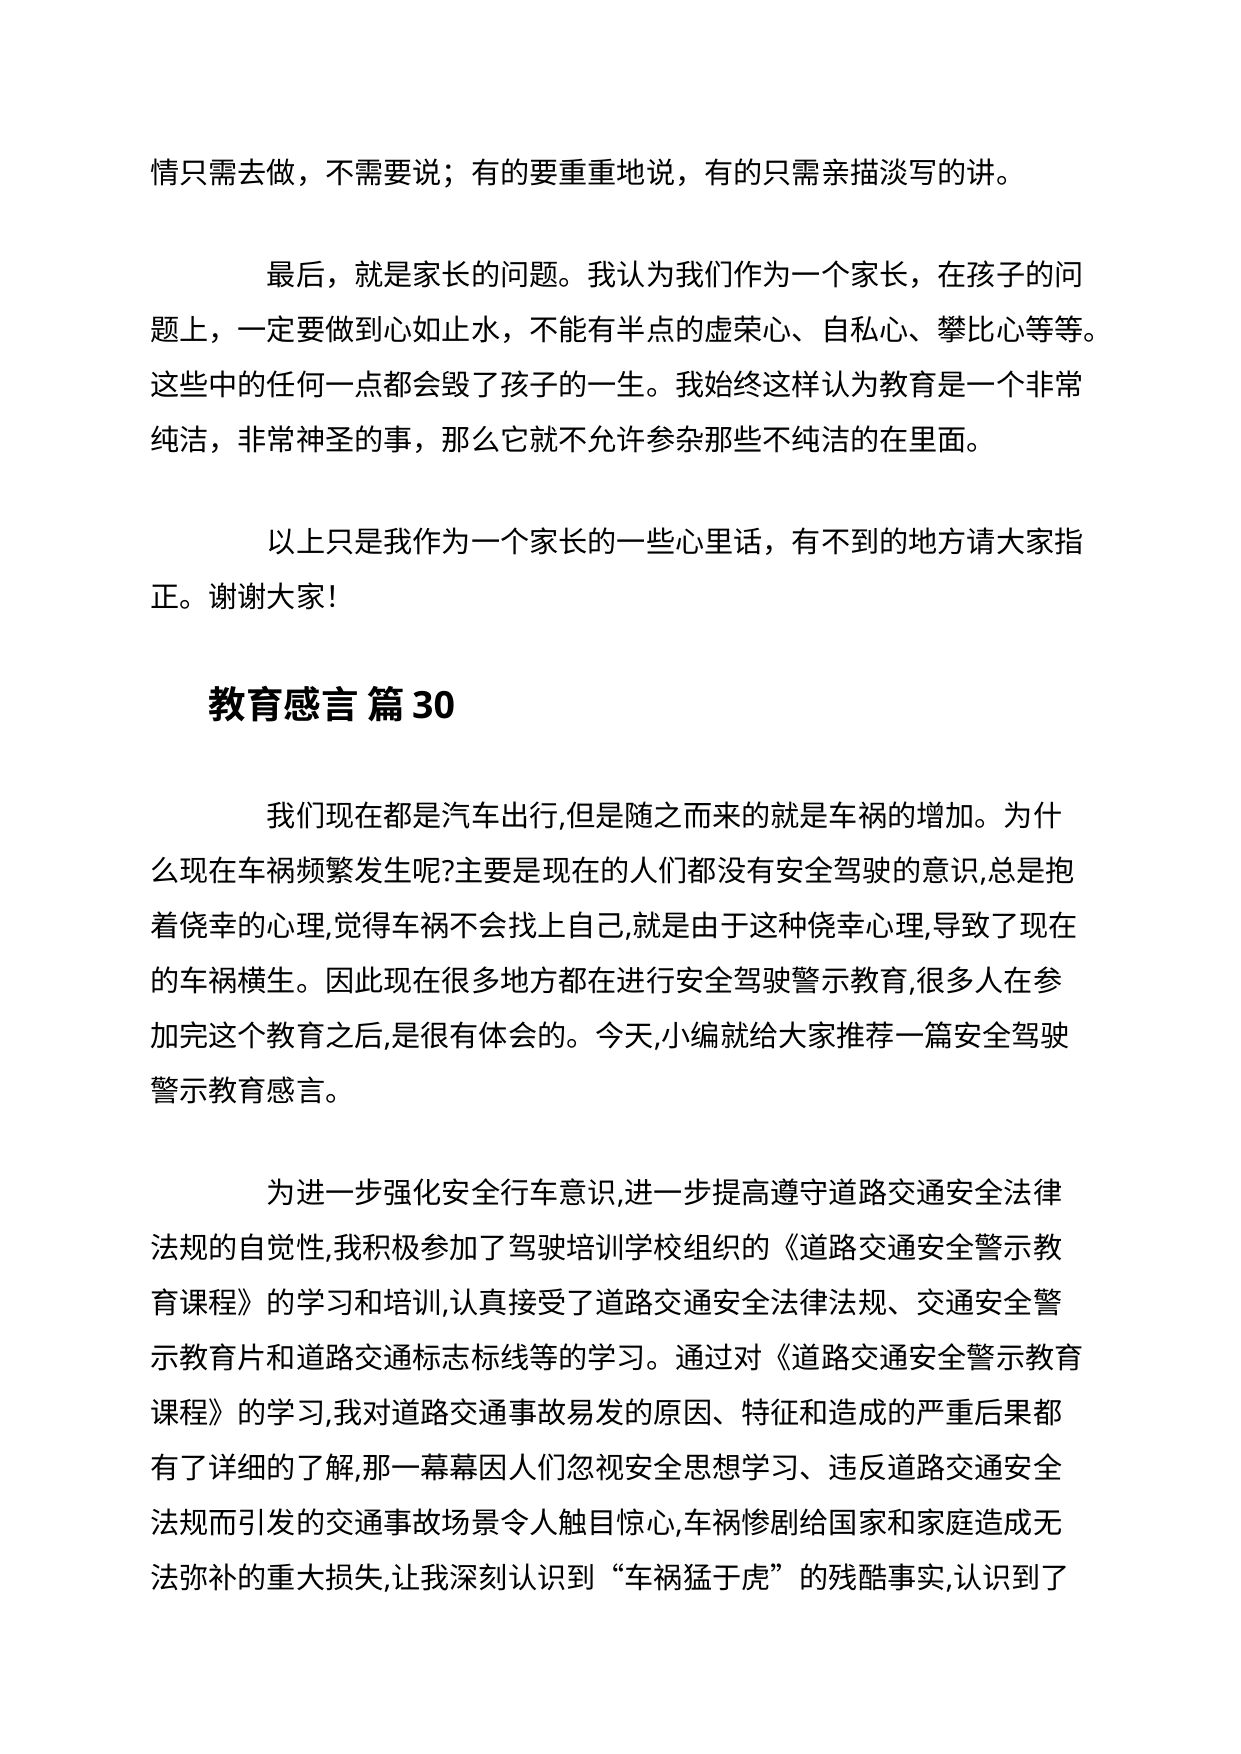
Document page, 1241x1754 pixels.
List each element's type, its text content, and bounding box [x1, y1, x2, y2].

text 教育感言 篇30 [150, 675, 1090, 729]
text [150, 150, 1090, 192]
text 我们现在都是汽车出行,但是随之而来的就是车祸的增加。为什么现在车祸频繁发生呢?主要是现在的人们都没有安全驾驶的意识,总是抱着侥幸的心理,觉得车祸不会找上自己,就是由于这种侥幸心理,导致了现在的车祸横生。因此现在很多地方都在进行安全驾驶警示教育,很多人在参加完这个教育之后,是很有体会的。今天,小编就给大家推荐一篇安全驾驶警示教育感言。 [150, 792, 1090, 1110]
text 最后，就是家长的问题。我认为我们作为一个家长，在孩子的问题上，一定要做到心如止水，不能有半点的虚荣心、自私心、攀比心等等。这些中的任何一点都会毁了孩子的一生。我始终这样认为教育是一个非常纯洁，非常神圣的事，那么它就不允许参杂那些不纯洁的在里面。 [150, 252, 1090, 459]
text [150, 1169, 1090, 1597]
text 以上只是我作为一个家长的一些心里话，有不到的地方请大家指正。谢谢大家！ [150, 518, 1090, 615]
